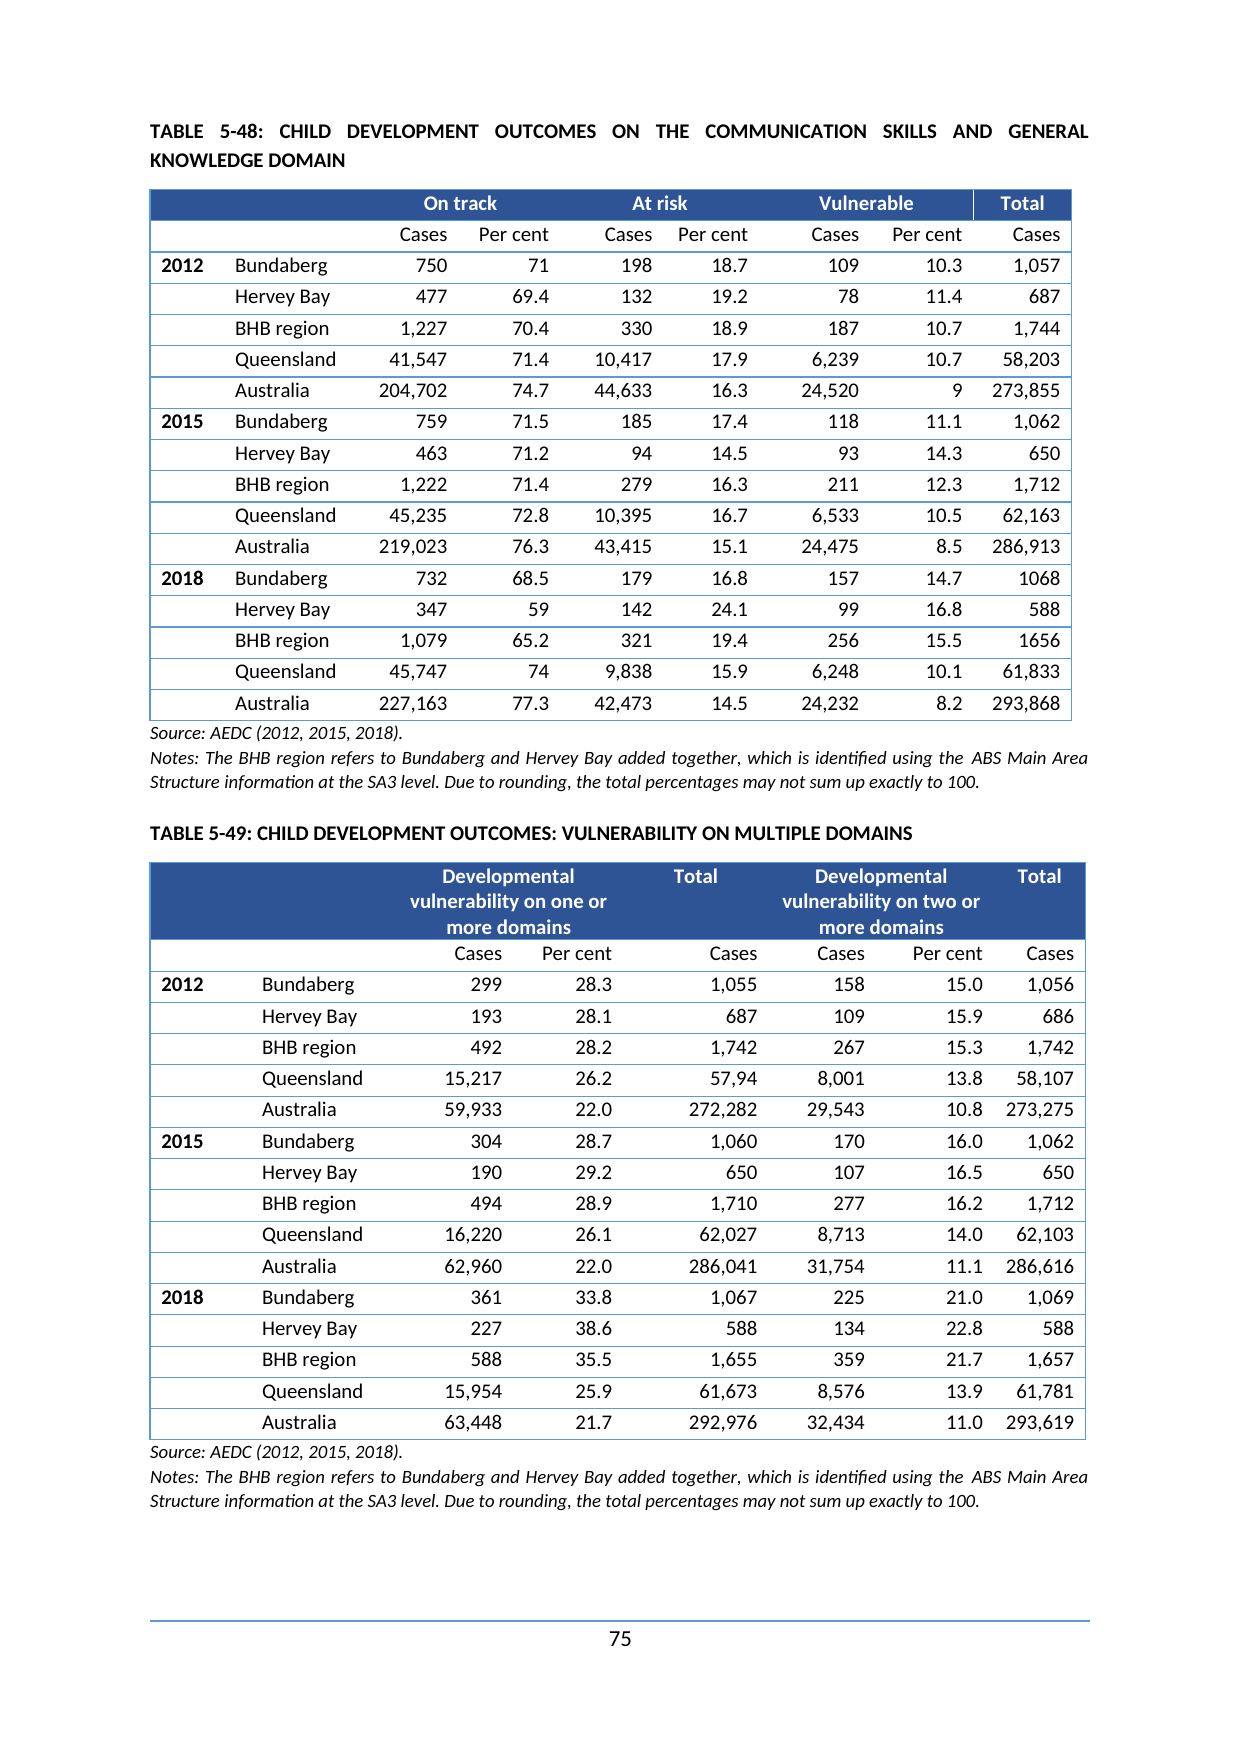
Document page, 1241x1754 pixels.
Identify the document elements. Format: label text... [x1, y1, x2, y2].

text Notes: The BHB region refers to Bundaberg and Hervey Bay added together, which is identified using the ABS Main Area Structure information at the SA3 level. Due to rounding, the total percentages may not sum up exactly to 100. [150, 746, 1090, 793]
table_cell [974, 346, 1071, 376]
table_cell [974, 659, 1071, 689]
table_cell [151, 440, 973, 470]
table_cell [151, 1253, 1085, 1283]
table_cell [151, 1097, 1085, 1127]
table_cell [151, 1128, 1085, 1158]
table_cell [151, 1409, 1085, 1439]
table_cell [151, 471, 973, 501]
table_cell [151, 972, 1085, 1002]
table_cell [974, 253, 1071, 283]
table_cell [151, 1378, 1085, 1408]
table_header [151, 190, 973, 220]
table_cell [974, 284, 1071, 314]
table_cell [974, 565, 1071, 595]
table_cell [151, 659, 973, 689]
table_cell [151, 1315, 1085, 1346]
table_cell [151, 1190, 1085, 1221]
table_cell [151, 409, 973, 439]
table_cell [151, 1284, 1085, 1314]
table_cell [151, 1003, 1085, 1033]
text Source: AEDC (2012, 2015, 2018). [150, 1440, 1090, 1463]
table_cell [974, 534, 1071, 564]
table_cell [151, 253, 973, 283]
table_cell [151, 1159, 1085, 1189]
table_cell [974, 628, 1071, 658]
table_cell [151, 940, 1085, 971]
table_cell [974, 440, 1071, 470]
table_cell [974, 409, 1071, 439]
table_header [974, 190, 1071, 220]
text Source: AEDC (2012, 2015, 2018). [150, 721, 1090, 744]
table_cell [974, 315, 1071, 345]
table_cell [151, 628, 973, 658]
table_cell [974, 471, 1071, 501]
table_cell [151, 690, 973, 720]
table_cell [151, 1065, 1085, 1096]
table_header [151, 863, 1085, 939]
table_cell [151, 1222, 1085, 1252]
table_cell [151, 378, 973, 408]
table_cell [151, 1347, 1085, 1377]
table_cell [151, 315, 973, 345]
text Notes: The BHB region refers to Bundaberg and Hervey Bay added together, which is identified using the ABS Main Area Structure information at the SA3 level. Due to rounding, the total percentages may not sum up exactly to 100. [150, 1465, 1090, 1513]
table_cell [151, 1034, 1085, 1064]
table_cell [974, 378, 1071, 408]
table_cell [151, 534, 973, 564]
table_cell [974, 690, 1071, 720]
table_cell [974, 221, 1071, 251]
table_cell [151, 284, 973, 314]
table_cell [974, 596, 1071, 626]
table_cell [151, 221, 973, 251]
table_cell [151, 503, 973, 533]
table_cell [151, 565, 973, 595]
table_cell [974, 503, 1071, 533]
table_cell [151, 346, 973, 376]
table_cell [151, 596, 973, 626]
